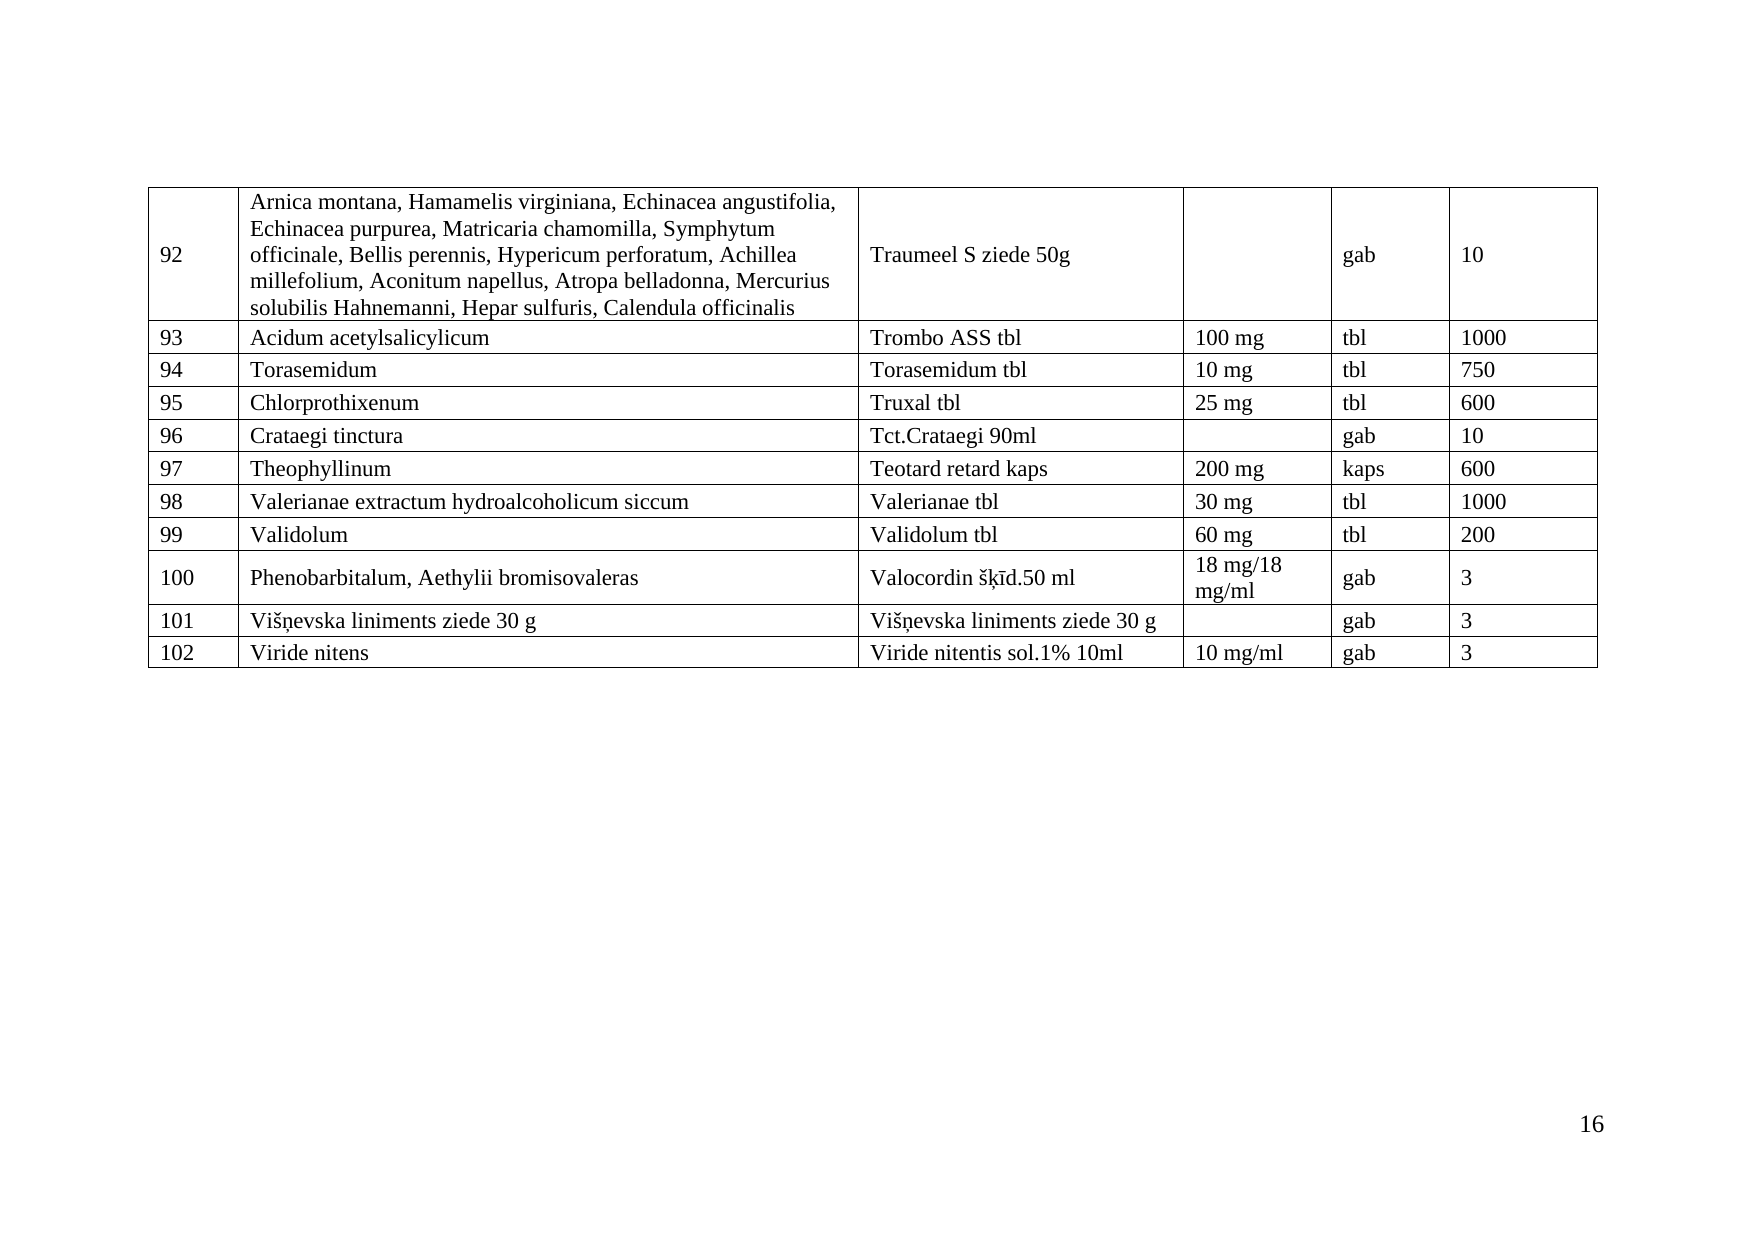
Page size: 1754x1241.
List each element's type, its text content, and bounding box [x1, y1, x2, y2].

table_cell Valerianae tbl [859, 485, 1183, 517]
table_cell Validolum [239, 518, 858, 550]
table_cell 101 [149, 605, 238, 636]
table_cell Teotard retard kaps [859, 452, 1183, 484]
table_cell Trombo ASS tbl [859, 321, 1183, 353]
table_cell Viride nitens [239, 637, 858, 667]
table_cell [1184, 605, 1331, 636]
table_cell tbl [1332, 321, 1449, 353]
table_cell gab [1332, 551, 1449, 603]
table_cell Truxal tbl [859, 387, 1183, 418]
table_cell 18 mg/18 mg/ml [1184, 551, 1331, 603]
table_cell tbl [1332, 354, 1449, 386]
table_cell Traumeel S ziede 50g [859, 188, 1183, 320]
table_cell 94 [149, 354, 238, 386]
table_cell 95 [149, 387, 238, 418]
table_cell 3 [1450, 637, 1597, 667]
table_cell Viride nitentis sol.1% 10ml [859, 637, 1183, 667]
table_cell Valocordin šķīd.50 ml [859, 551, 1183, 603]
table_cell Validolum tbl [859, 518, 1183, 550]
table_cell 3 [1450, 605, 1597, 636]
table_cell 102 [149, 637, 238, 667]
table_cell Torasemidum tbl [859, 354, 1183, 386]
table_cell gab [1332, 637, 1449, 667]
table_cell 600 [1450, 387, 1597, 418]
table_cell 10 [1450, 188, 1597, 320]
table_cell Višņevska liniments ziede 30 g [859, 605, 1183, 636]
table_cell 1000 [1450, 321, 1597, 353]
table_cell 25 mg [1184, 387, 1331, 418]
table_cell tbl [1332, 387, 1449, 418]
table_cell 92 [149, 188, 238, 320]
table_cell Crataegi tinctura [239, 420, 858, 451]
table_cell Valerianae extractum hydroalcoholicum siccum [239, 485, 858, 517]
table_cell 97 [149, 452, 238, 484]
table_cell 96 [149, 420, 238, 451]
table_cell 100 mg [1184, 321, 1331, 353]
table_cell Theophyllinum [239, 452, 858, 484]
table_cell Phenobarbitalum, Aethylii bromisovaleras [239, 551, 858, 603]
table_cell 600 [1450, 452, 1597, 484]
table_cell 1000 [1450, 485, 1597, 517]
table_cell 100 [149, 551, 238, 603]
table_cell 10 mg [1184, 354, 1331, 386]
table_cell gab [1332, 420, 1449, 451]
table_cell kaps [1332, 452, 1449, 484]
table_cell 200 [1450, 518, 1597, 550]
table_cell tbl [1332, 485, 1449, 517]
table_cell 98 [149, 485, 238, 517]
table_cell 93 [149, 321, 238, 353]
table_cell [1184, 188, 1331, 320]
table_cell [1184, 420, 1331, 451]
table_cell 10 [1450, 420, 1597, 451]
table_cell Chlorprothixenum [239, 387, 858, 418]
table_cell gab [1332, 188, 1449, 320]
table_cell Višņevska liniments ziede 30 g [239, 605, 858, 636]
table_cell 200 mg [1184, 452, 1331, 484]
table_cell 10 mg/ml [1184, 637, 1331, 667]
table_cell 99 [149, 518, 238, 550]
table_cell Acidum acetylsalicylicum [239, 321, 858, 353]
table_cell tbl [1332, 518, 1449, 550]
table_cell 30 mg [1184, 485, 1331, 517]
table_cell Arnica montana, Hamamelis virginiana, Echinacea angustifolia, Echinacea purpurea, Matricaria chamomilla, Symphytum officinale, Bellis perennis, Hypericum perforatum, Achillea millefolium, Aconitum napellus, Atropa belladonna, Mercurius solubilis Hahnemanni, Hepar sulfuris, Calendula officinalis [239, 188, 858, 320]
table_cell 3 [1450, 551, 1597, 603]
table_cell gab [1332, 605, 1449, 636]
table_cell 60 mg [1184, 518, 1331, 550]
table_cell 750 [1450, 354, 1597, 386]
table_cell Tct.Crataegi 90ml [859, 420, 1183, 451]
table_cell Torasemidum [239, 354, 858, 386]
